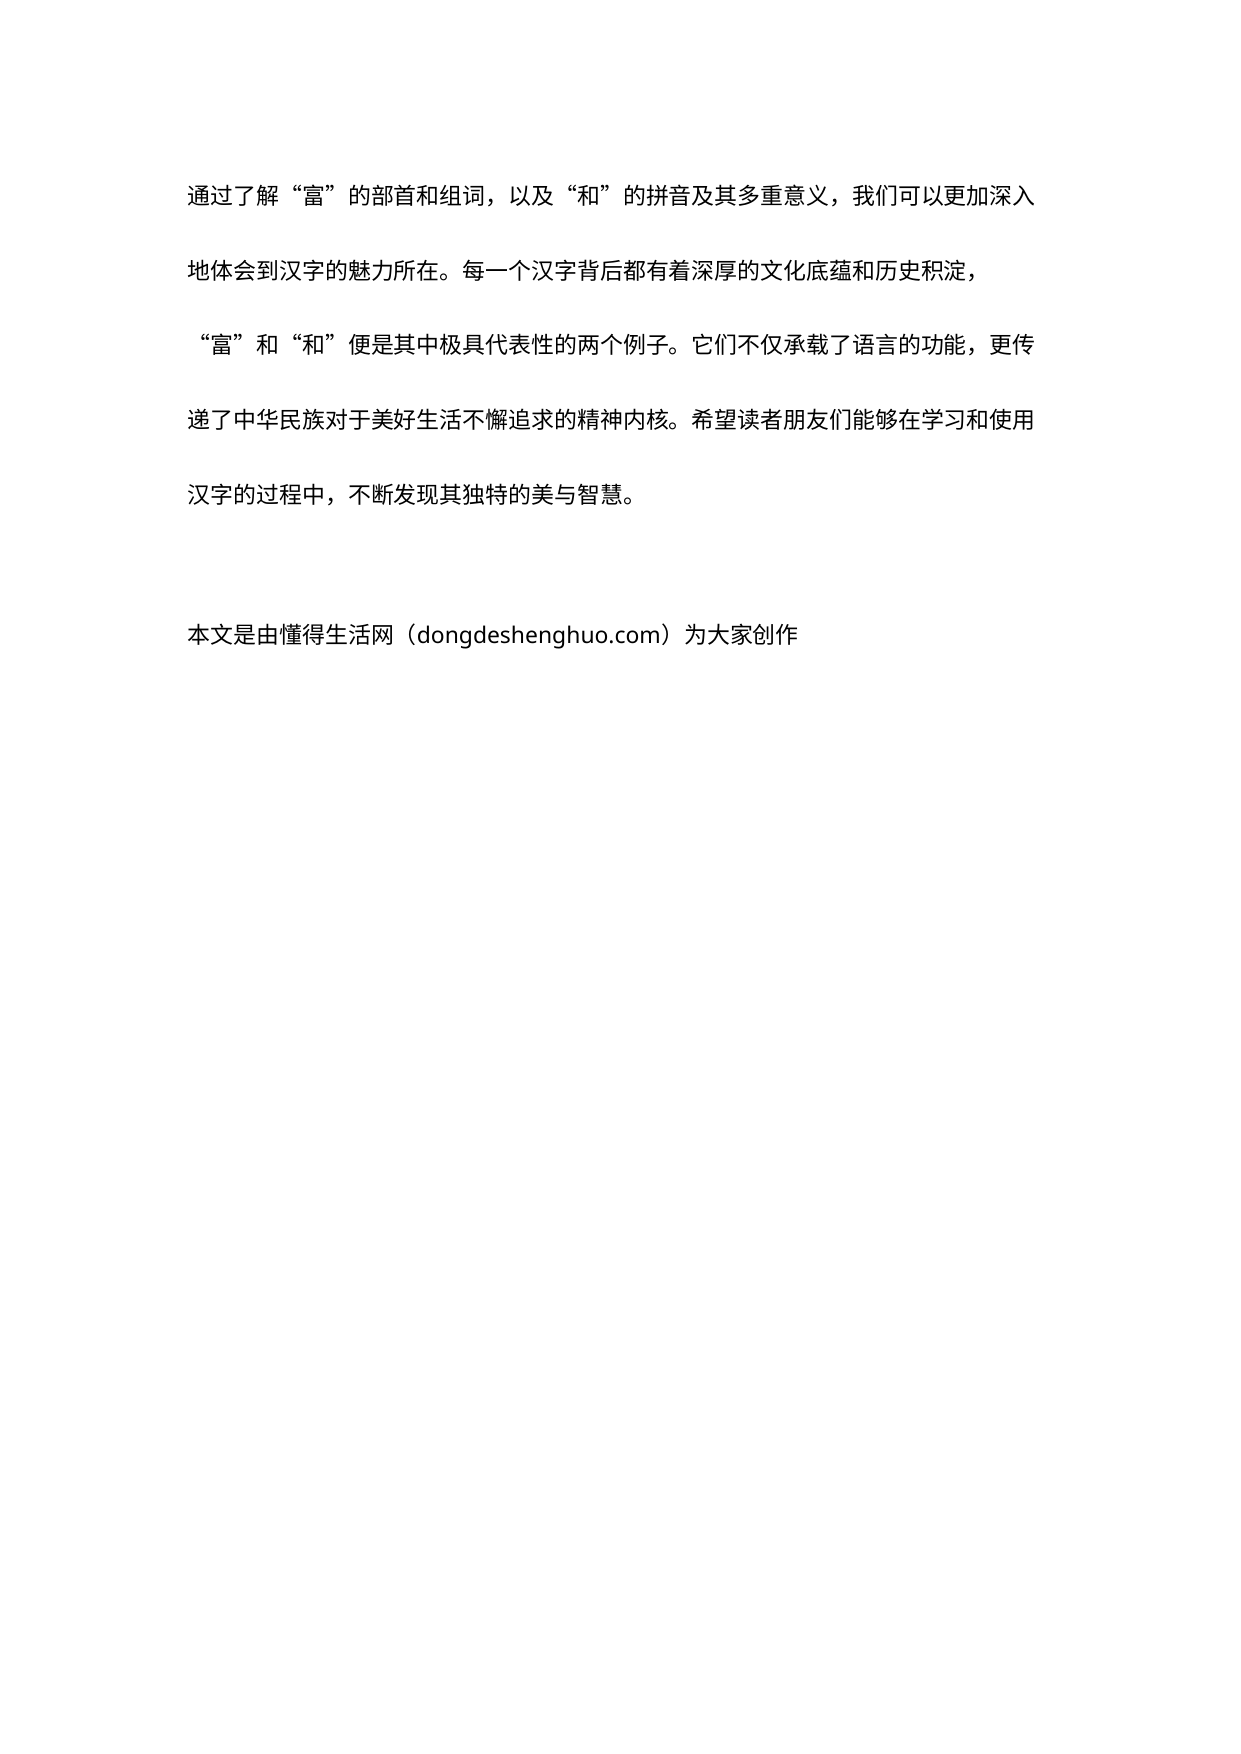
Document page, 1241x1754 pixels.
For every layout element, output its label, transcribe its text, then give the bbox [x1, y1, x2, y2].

text 本文是由懂得生活网（dongdeshenghuo.com）为大家创作 [187, 601, 1053, 666]
text 通过了解“富”的部首和组词，以及“和”的拼音及其多重意义，我们可以更加深入地体会到汉字的魅力所在。每一个汉字背后都有着深厚的文化底蕴和历史积淀，“富”和“和”便是其中极具代表性的两个例子。它们不仅承载了语言的功能，更传递了中华民族对于美好生活不懈追求的精神内核。希望读者朋友们能够在学习和使用汉字的过程中，不断发现其独特的美与智慧。 [187, 162, 1053, 526]
